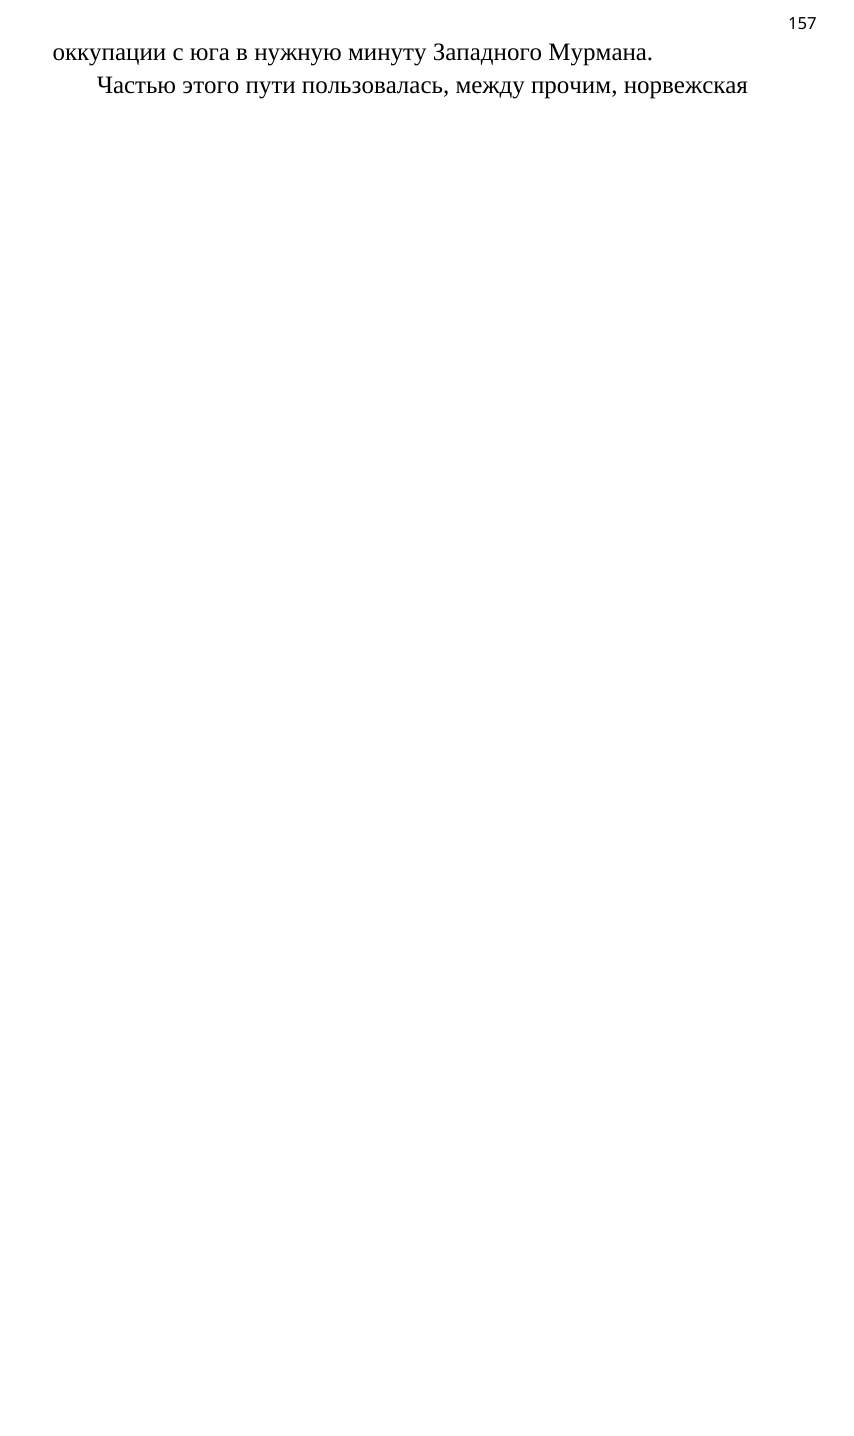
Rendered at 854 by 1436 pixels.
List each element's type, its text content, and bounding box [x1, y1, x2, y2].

text Частью этого пути пользовалась, между прочим, норвежская [52, 71, 816, 99]
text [52, 37, 816, 66]
